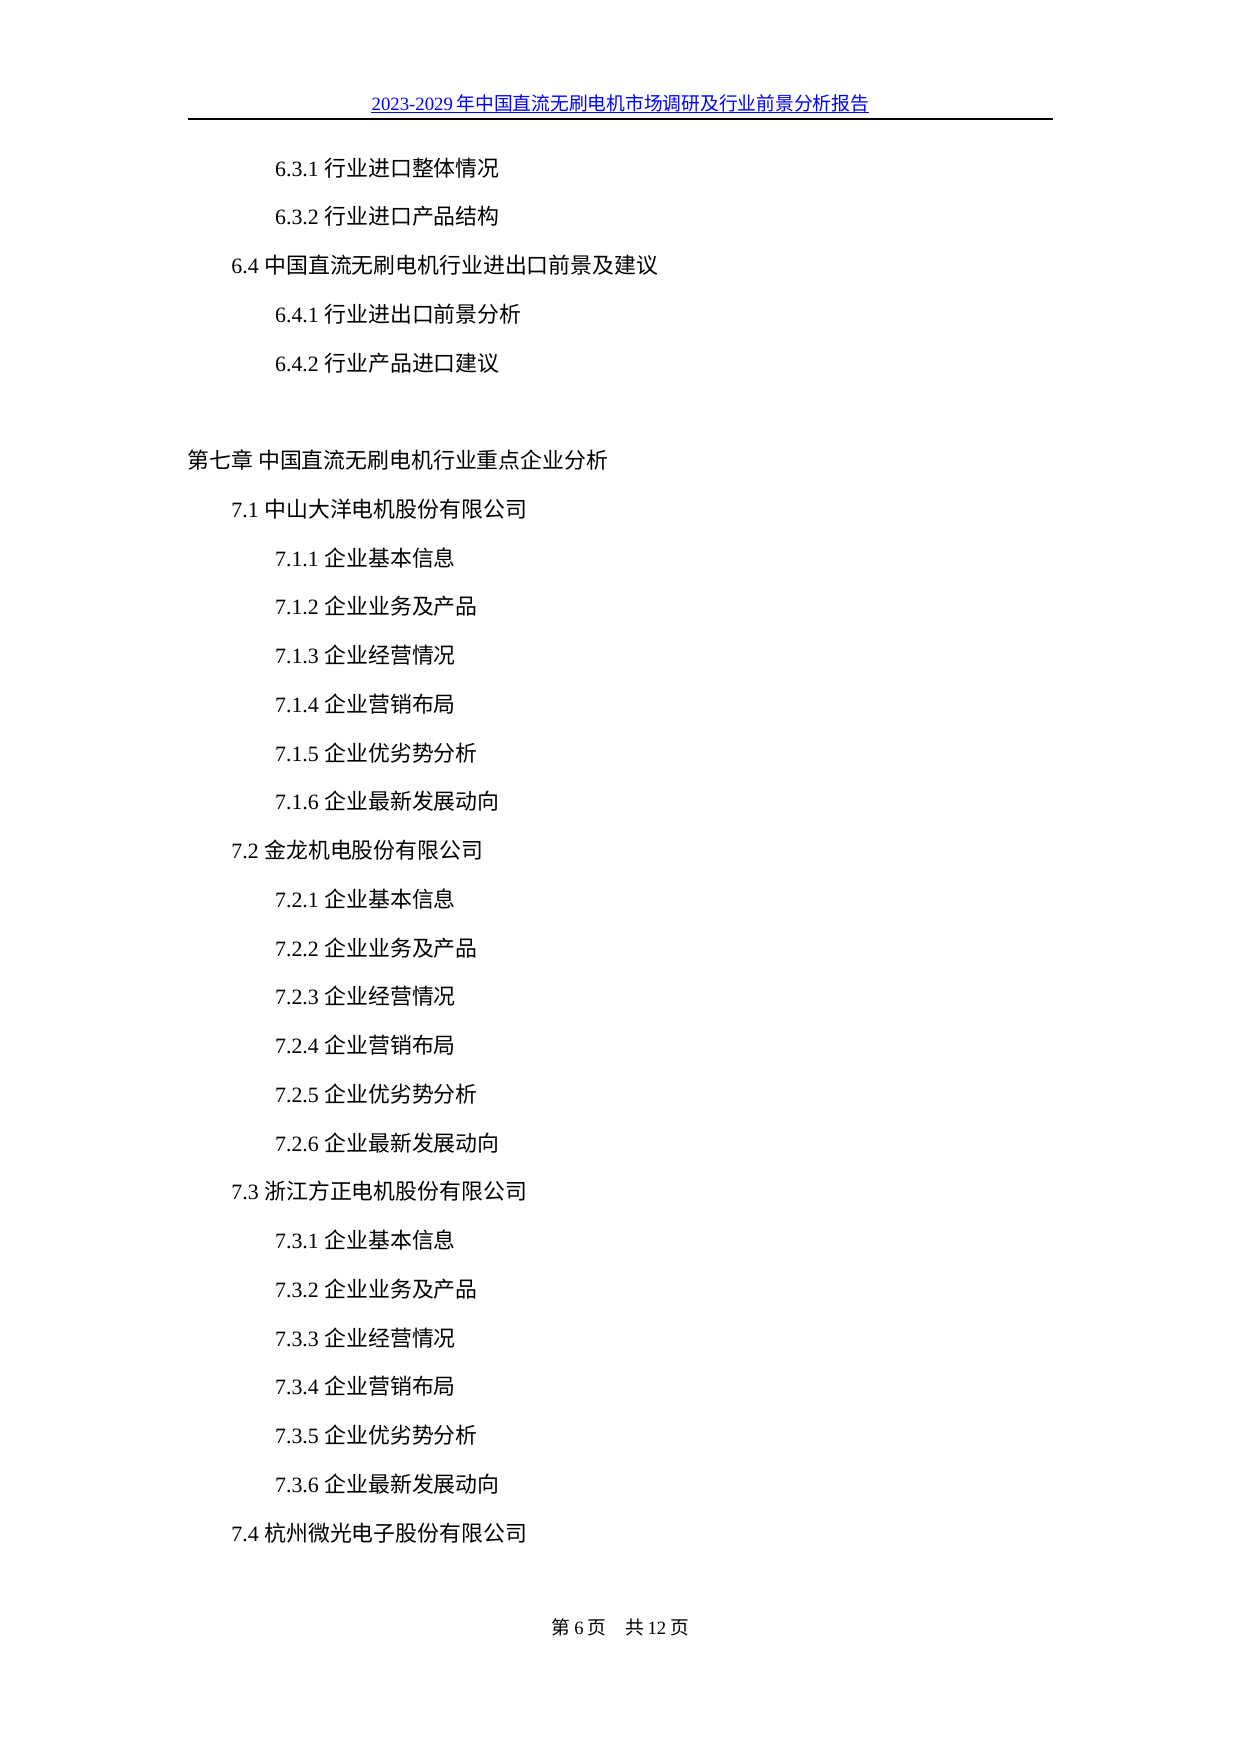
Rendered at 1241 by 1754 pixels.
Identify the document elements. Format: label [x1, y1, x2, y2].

text [187, 150, 1053, 1548]
